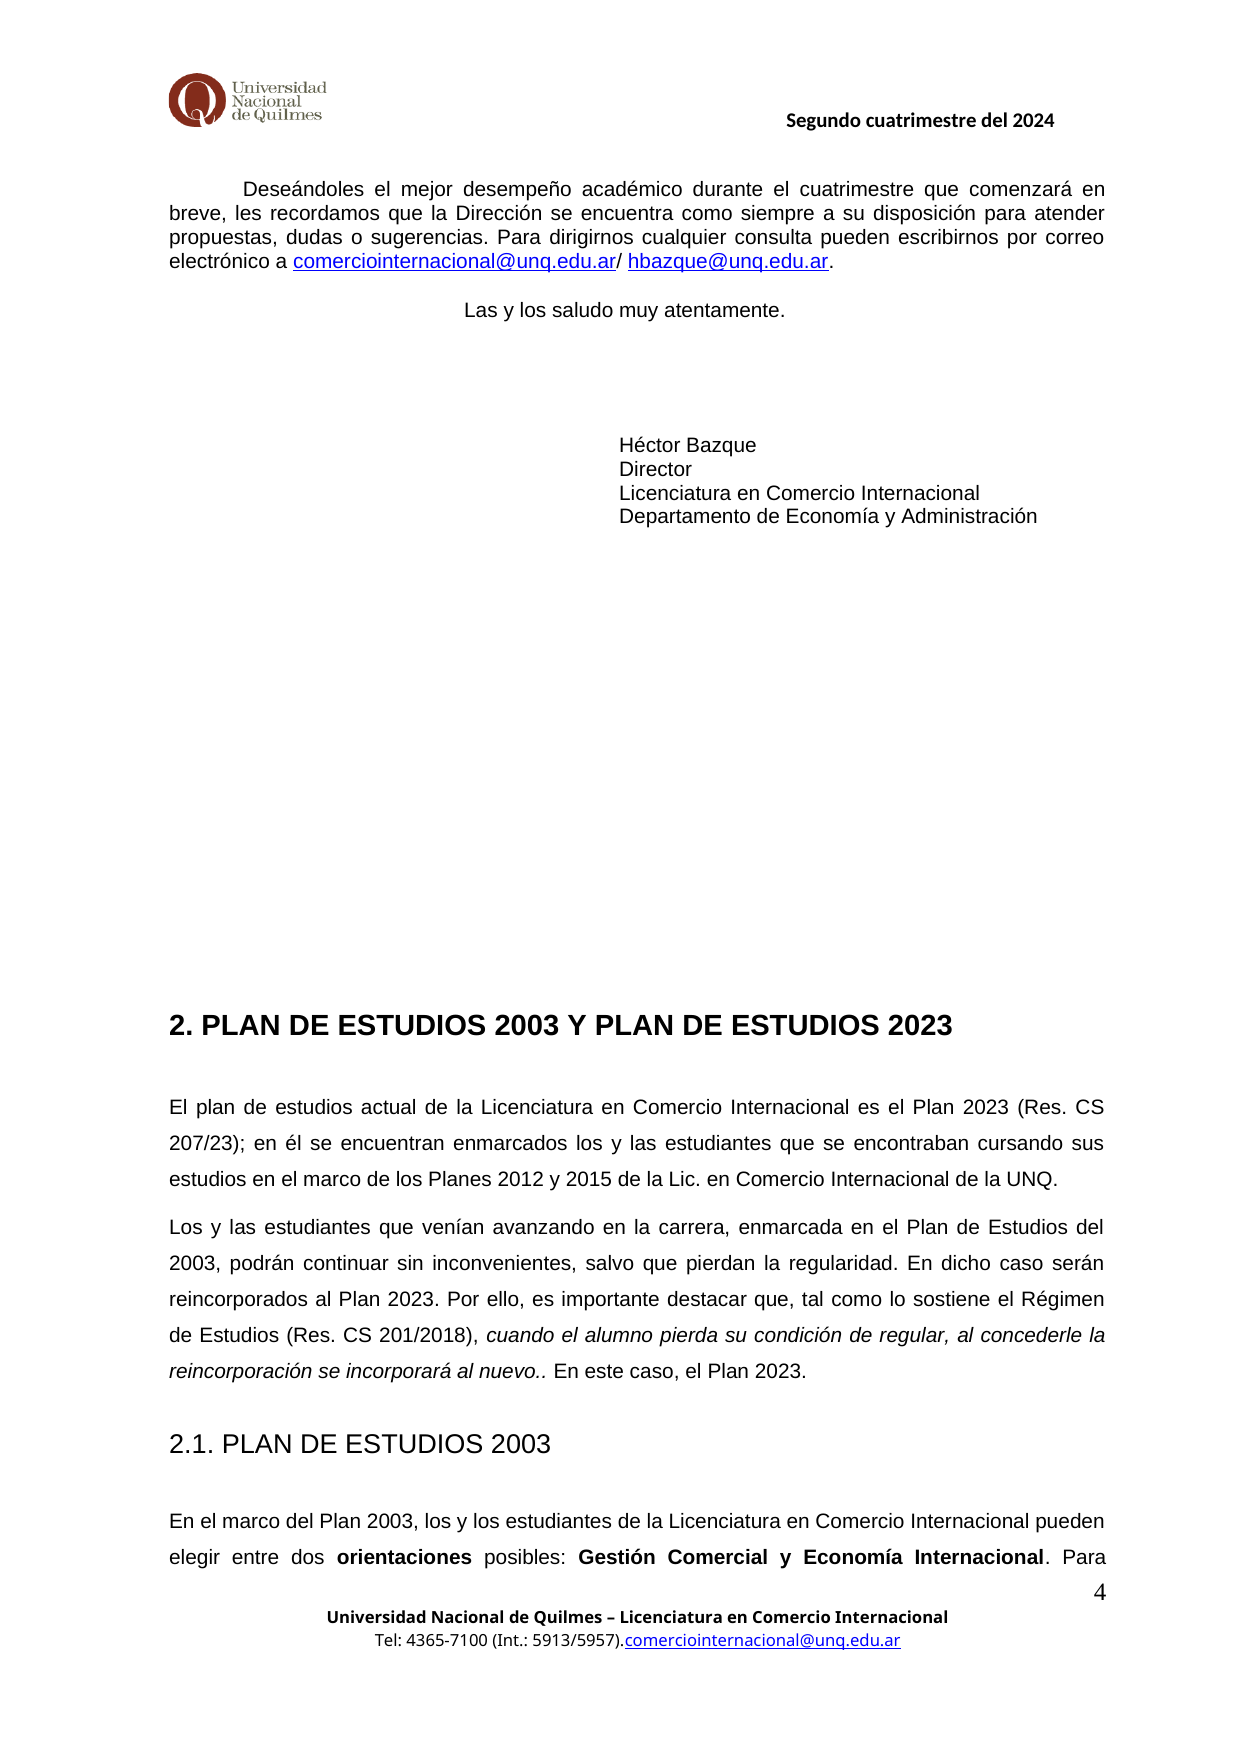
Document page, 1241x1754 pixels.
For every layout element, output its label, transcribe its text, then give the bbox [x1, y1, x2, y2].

picture [168, 73, 327, 127]
text Deseándoles el mejor desempeño académico durante el cuatrimestre que comenzará en breve, les recordamos que la Dirección se encuentra como siempre a su disposición para atender propuestas, dudas o sugerencias. Para dirigirnos cualquier consulta pueden escribirnos por correo electrónico a comerciointernacional@unq.edu.ar/ hbazque@unq.edu.ar. [169, 177, 1106, 273]
text Los y las estudiantes que venían avanzando en la carrera, enmarcada en el Plan de Estudios del 2003, podrán continuar sin inconvenientes, salvo que pierdan la regularidad. En dicho caso serán reincorporados al Plan 2023. Por ello, es importante destacar que, tal como lo sostiene el Régimen de Estudios (Res. CS 201/2018), cuando el alumno pierda su condición de regular, al concederle la reincorporación se incorporará al nuevo.. En este caso, el Plan 2023. [169, 1215, 1106, 1383]
text Director [619, 456, 1106, 480]
text Héctor Bazque [619, 432, 1106, 456]
text Las y los saludo muy atentamente. [239, 298, 1106, 322]
text Licenciatura en Comercio Internacional [619, 480, 1106, 504]
text El plan de estudios actual de la Licenciatura en Comercio Internacional es el Plan 2023 (Res. CS 207/23); en él se encuentran enmarcados los y las estudiantes que se encontraban cursando sus estudios en el marco de los Planes 2012 y 2015 de la Lic. en Comercio Internacional de la UNQ. [169, 1095, 1106, 1191]
subtitle 2. PLAN DE ESTUDIOS 2003 Y PLAN DE ESTUDIOS 2023 [169, 1007, 1106, 1041]
subtitle 2.1. PLAN DE ESTUDIOS 2003 [169, 1428, 1106, 1459]
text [169, 1508, 1106, 1568]
text Departamento de Economía y Administración [619, 504, 1106, 528]
